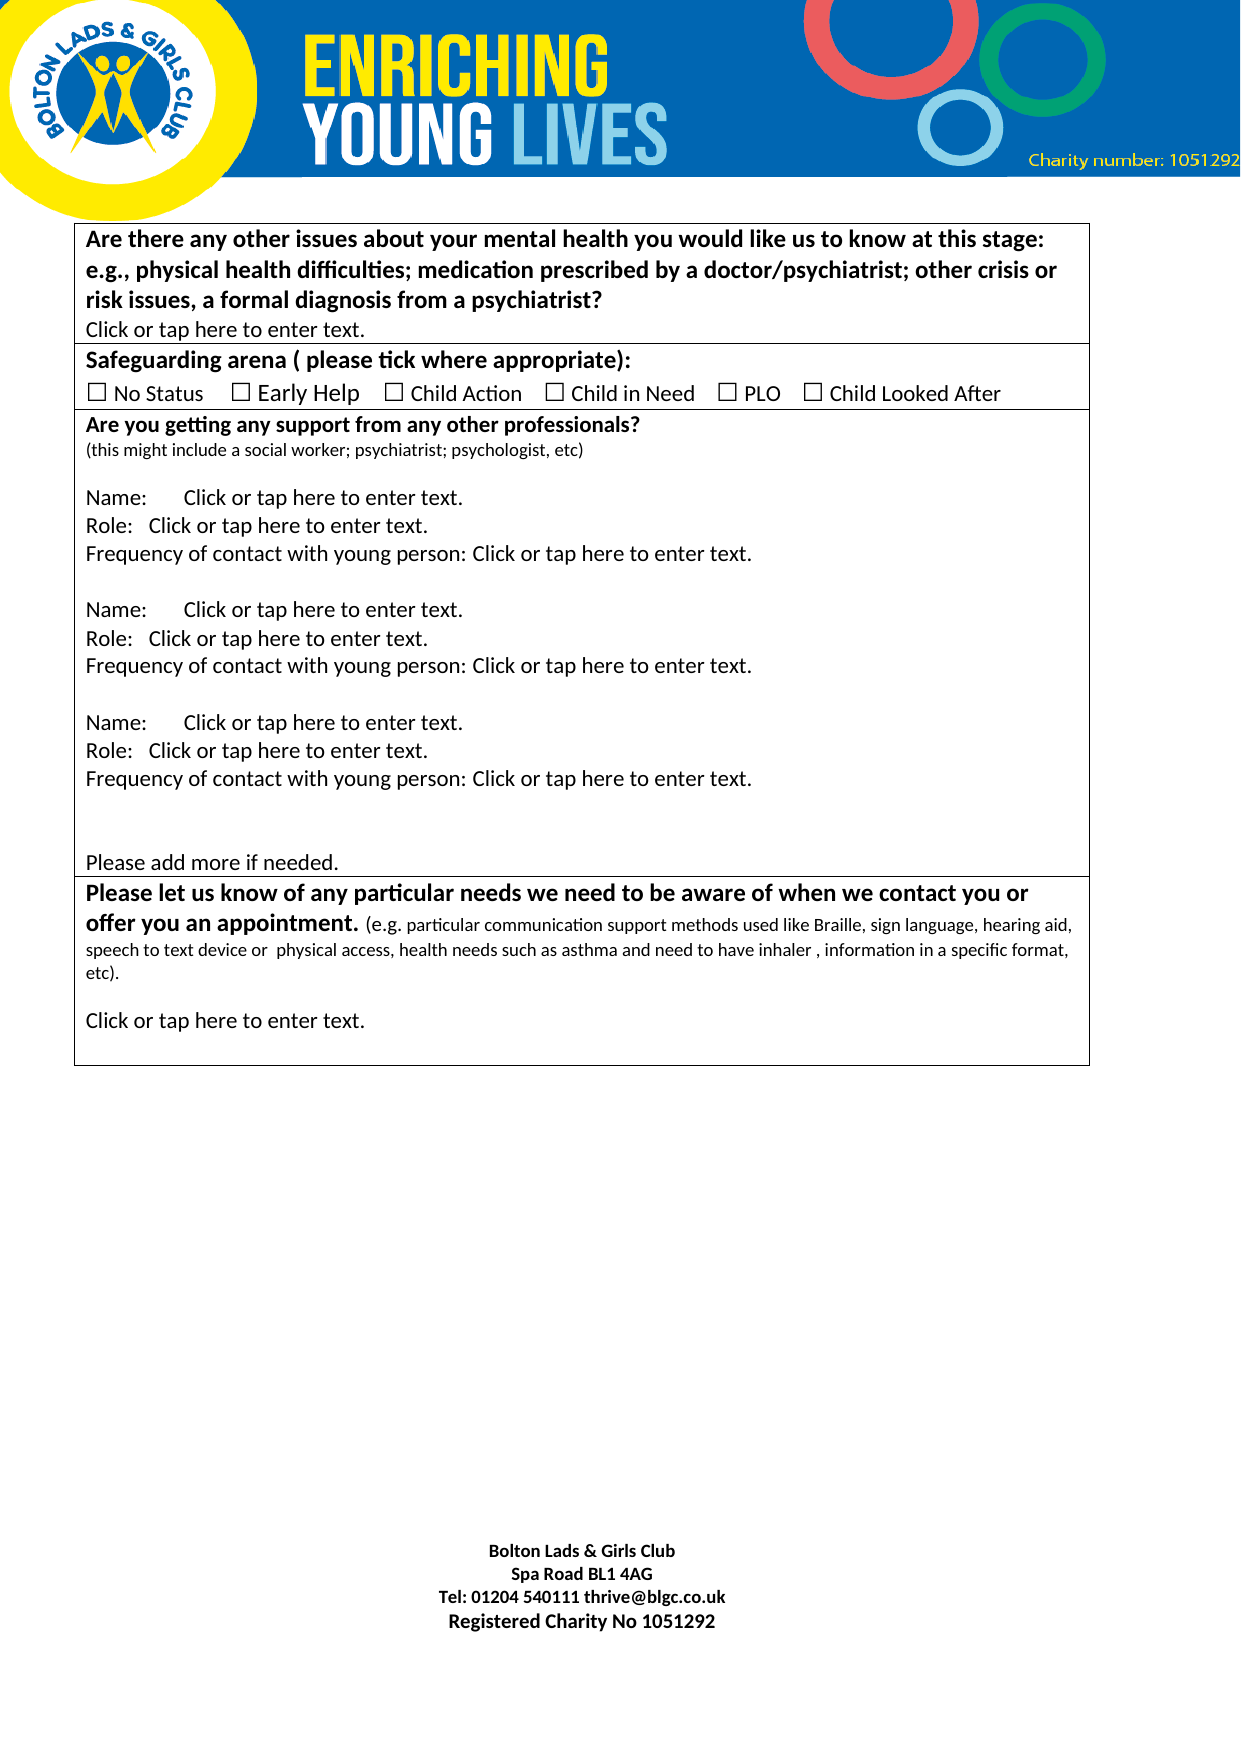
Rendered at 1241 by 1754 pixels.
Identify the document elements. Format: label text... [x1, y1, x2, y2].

table_cell Are there any other issues about your mental health you would like us to know at this stage: e.g., physical health difficulties; medication prescribed by a doctor/psychiatrist; other crisis or risk issues, a formal diagnosis from a psychiatrist? [75, 224, 1089, 343]
picture [0, 0, 1241, 221]
table_cell Please let us know of any particular needs we need to be aware of when we contact you or offer you an appointment. (e.g. particular communication support methods used like Braille, sign language, hearing aid, speech to text device or physical access, health needs such as asthma and need to have inhaler , information in a specific format, etc). [75, 877, 1089, 1065]
table_cell Safeguarding arena ( please tick where appropriate): No Status Early Help Child Action Child in Need PLO Child Looked After [75, 344, 1089, 409]
table_cell Are you getting any support from any other professionals? (this might include a social worker; psychiatrist; psychologist, etc) Name: Role: Frequency of contact with young person: Name: Role: Frequency of contact with young person: Name: Role: Frequency of contact with young person: Please add more if needed. [75, 410, 1089, 876]
